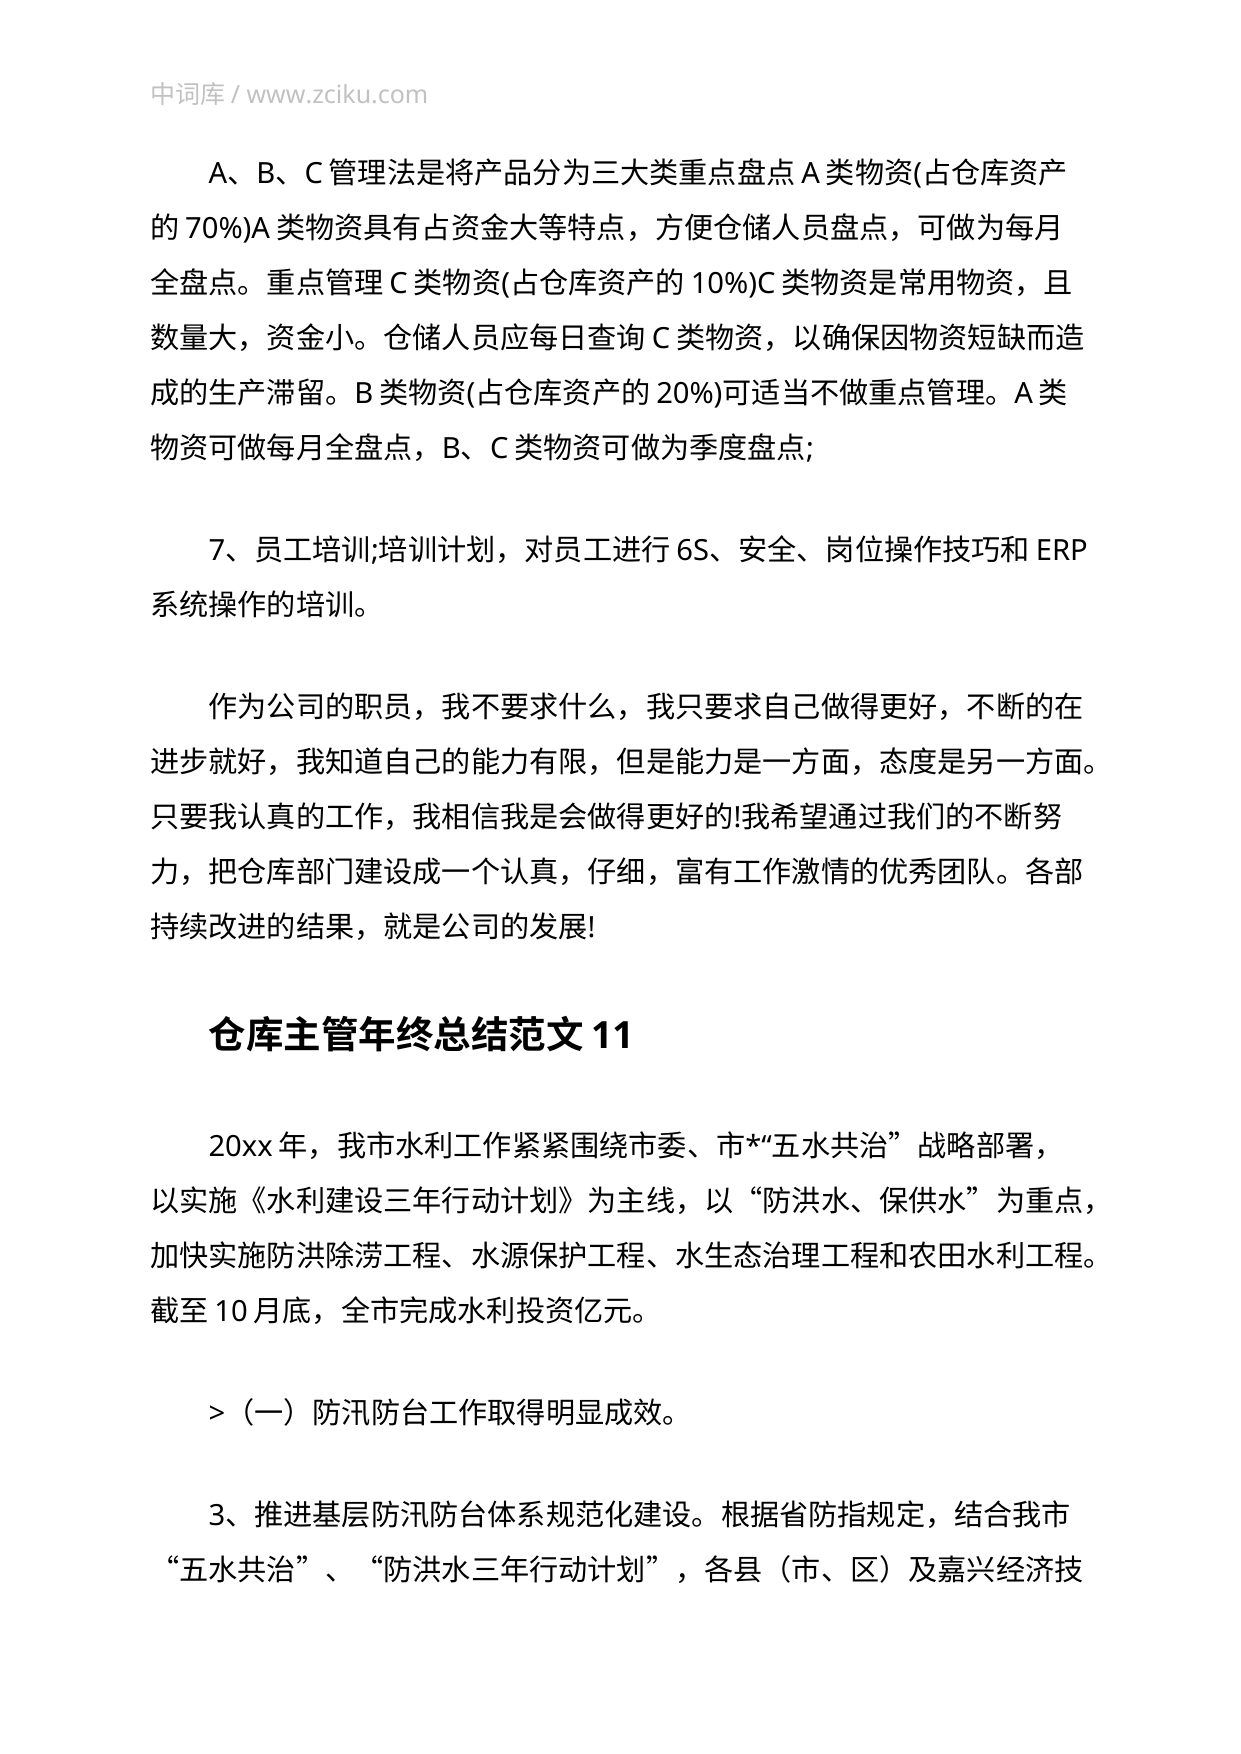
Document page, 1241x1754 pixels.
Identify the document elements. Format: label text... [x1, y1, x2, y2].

text 作为公司的职员，我不要求什么，我只要求自己做得更好，不断的在进步就好，我知道自己的能力有限，但是能力是一方面，态度是另一方面。只要我认真的工作，我相信我是会做得更好的!我希望通过我们的不断努力，把仓库部门建设成一个认真，仔细，富有工作激情的优秀团队。各部持续改进的结果，就是公司的发展! [150, 684, 1090, 946]
text A、B、C管理法是将产品分为三大类重点盘点A类物资(占仓库资产的70%)A类物资具有占资金大等特点，方便仓储人员盘点，可做为每月全盘点。重点管理C类物资(占仓库资产的10%)C类物资是常用物资，且数量大，资金小。仓储人员应每日查询C类物资，以确保因物资短缺而造成的生产滞留。B类物资(占仓库资产的20%)可适当不做重点管理。A类物资可做每月全盘点，B、C类物资可做为季度盘点; [150, 150, 1090, 467]
text 7、员工培训;培训计划，对员工进行6S、安全、岗位操作技巧和ERP系统操作的培训。 [150, 527, 1090, 624]
text >（一）防汛防台工作取得明显成效。 [150, 1390, 1090, 1432]
text 仓库主管年终总结范文11 [150, 1005, 1090, 1060]
text 20xx年，我市水利工作紧紧围绕市委、市*“五水共治”战略部署，以实施《水利建设三年行动计划》为主线，以“防洪水、保供水”为重点，加快实施防洪除涝工程、水源保护工程、水生态治理工程和农田水利工程。截至10月底，全市完成水利投资亿元。 [150, 1123, 1090, 1330]
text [150, 1492, 1090, 1589]
